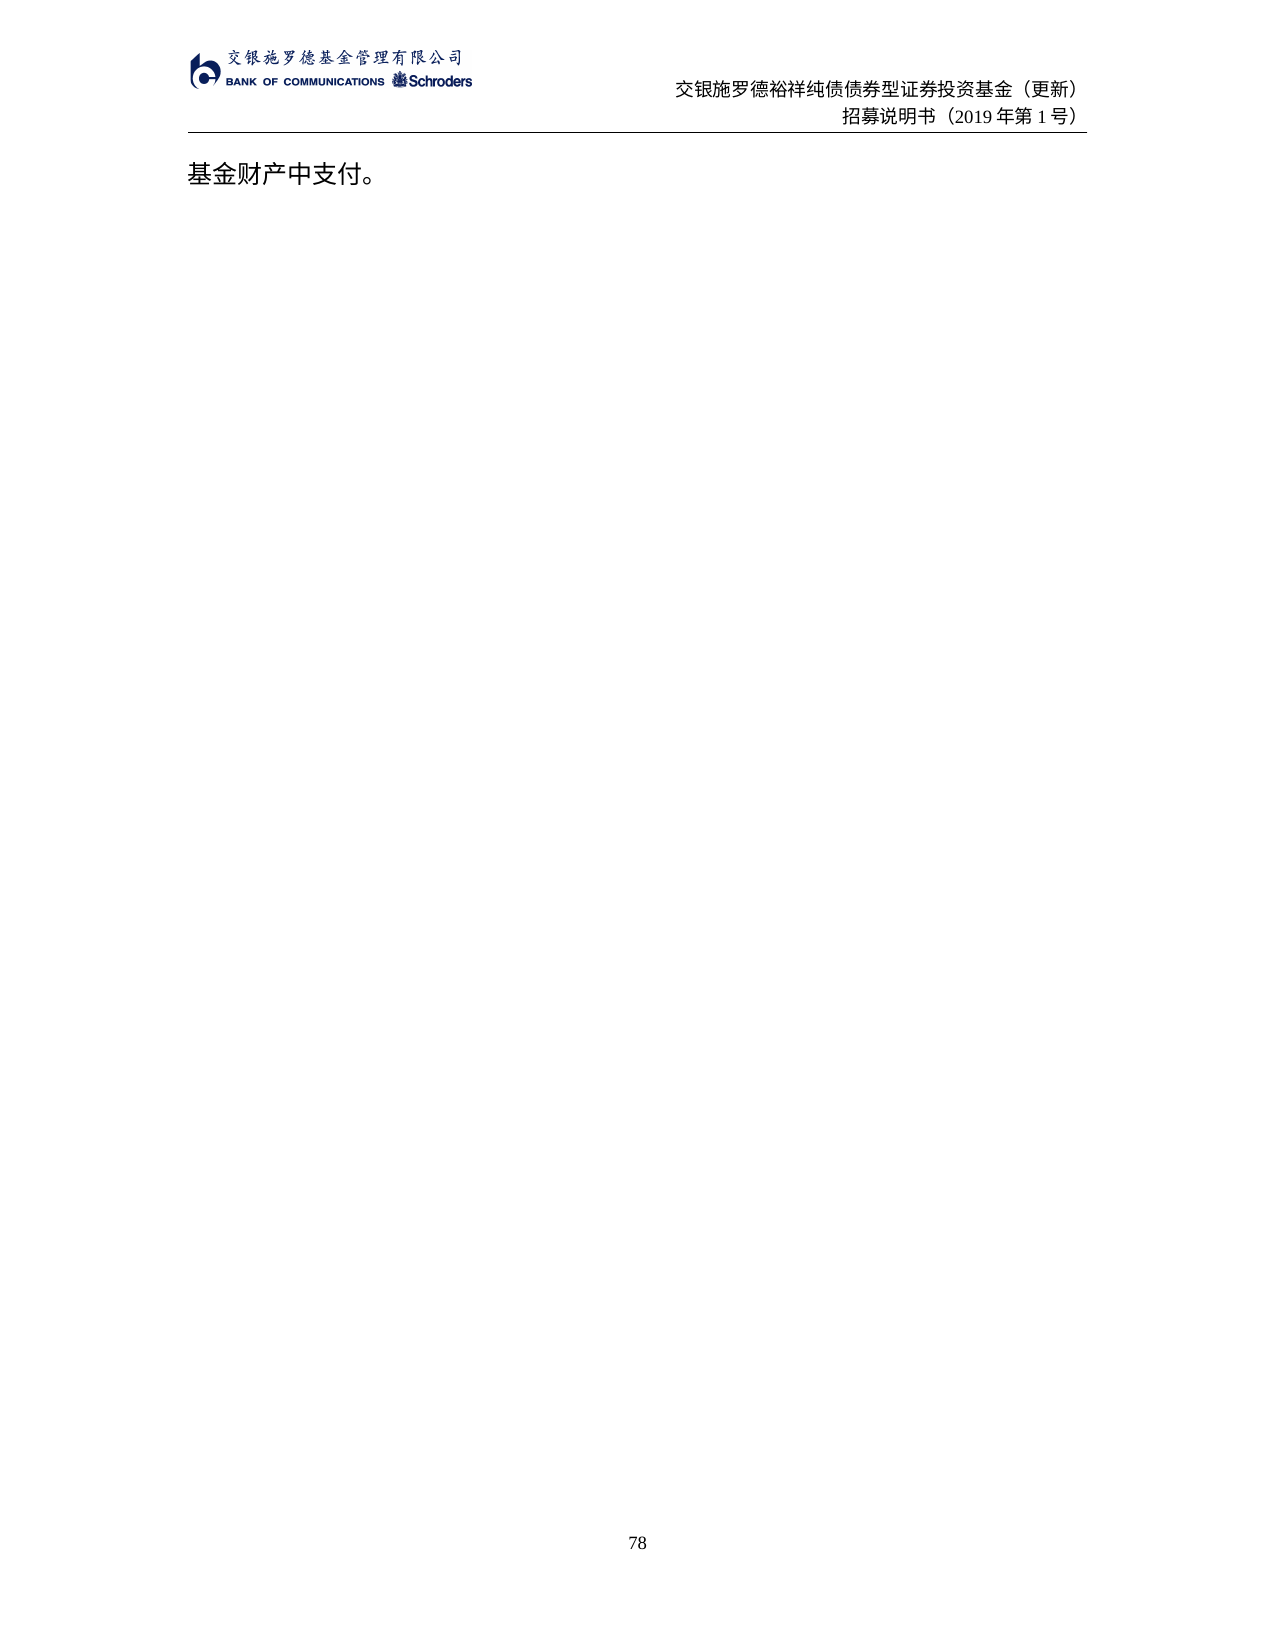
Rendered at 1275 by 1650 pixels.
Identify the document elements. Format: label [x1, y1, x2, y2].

picture [190, 50, 472, 89]
text [187, 155, 1087, 191]
